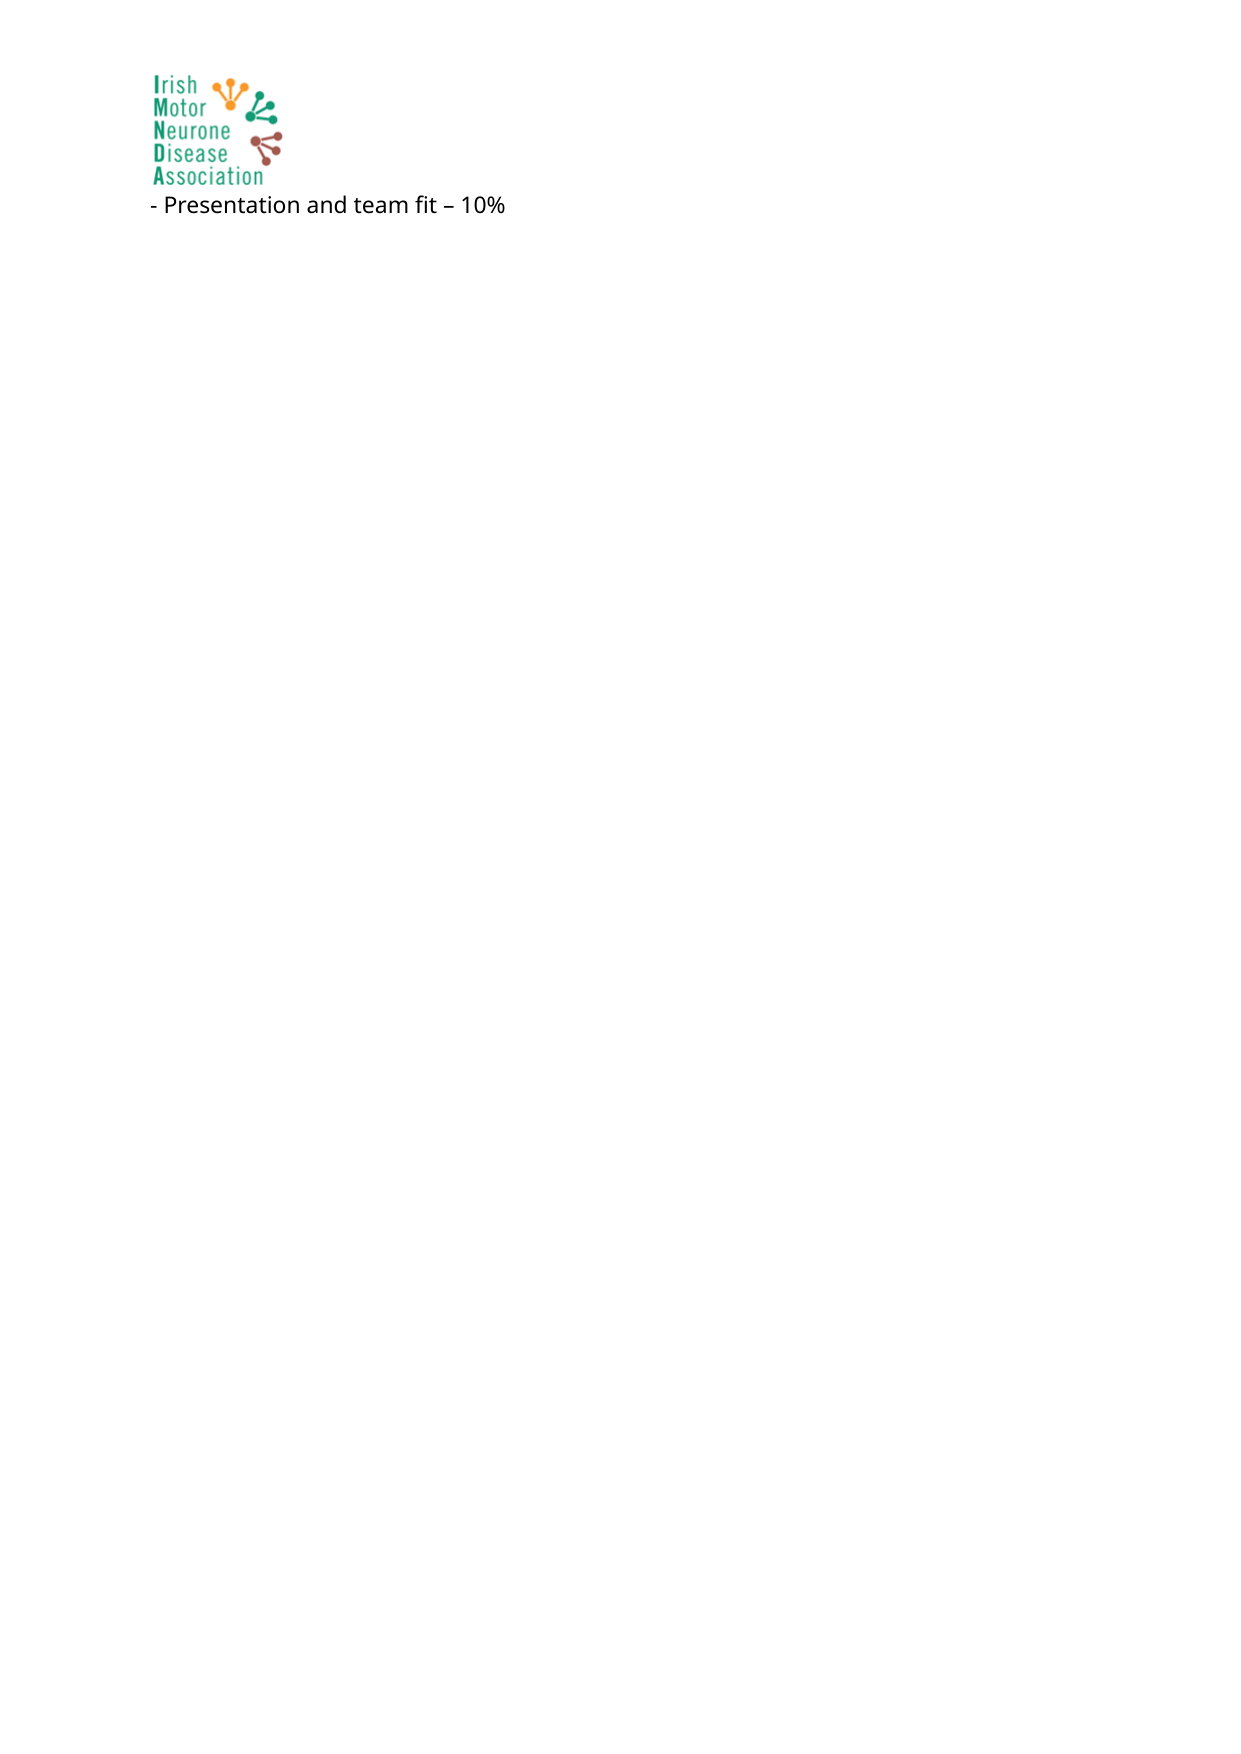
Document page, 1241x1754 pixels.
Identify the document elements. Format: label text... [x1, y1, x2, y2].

picture [150, 73, 284, 189]
text - Presentation and team fit – 10% [150, 189, 1090, 220]
